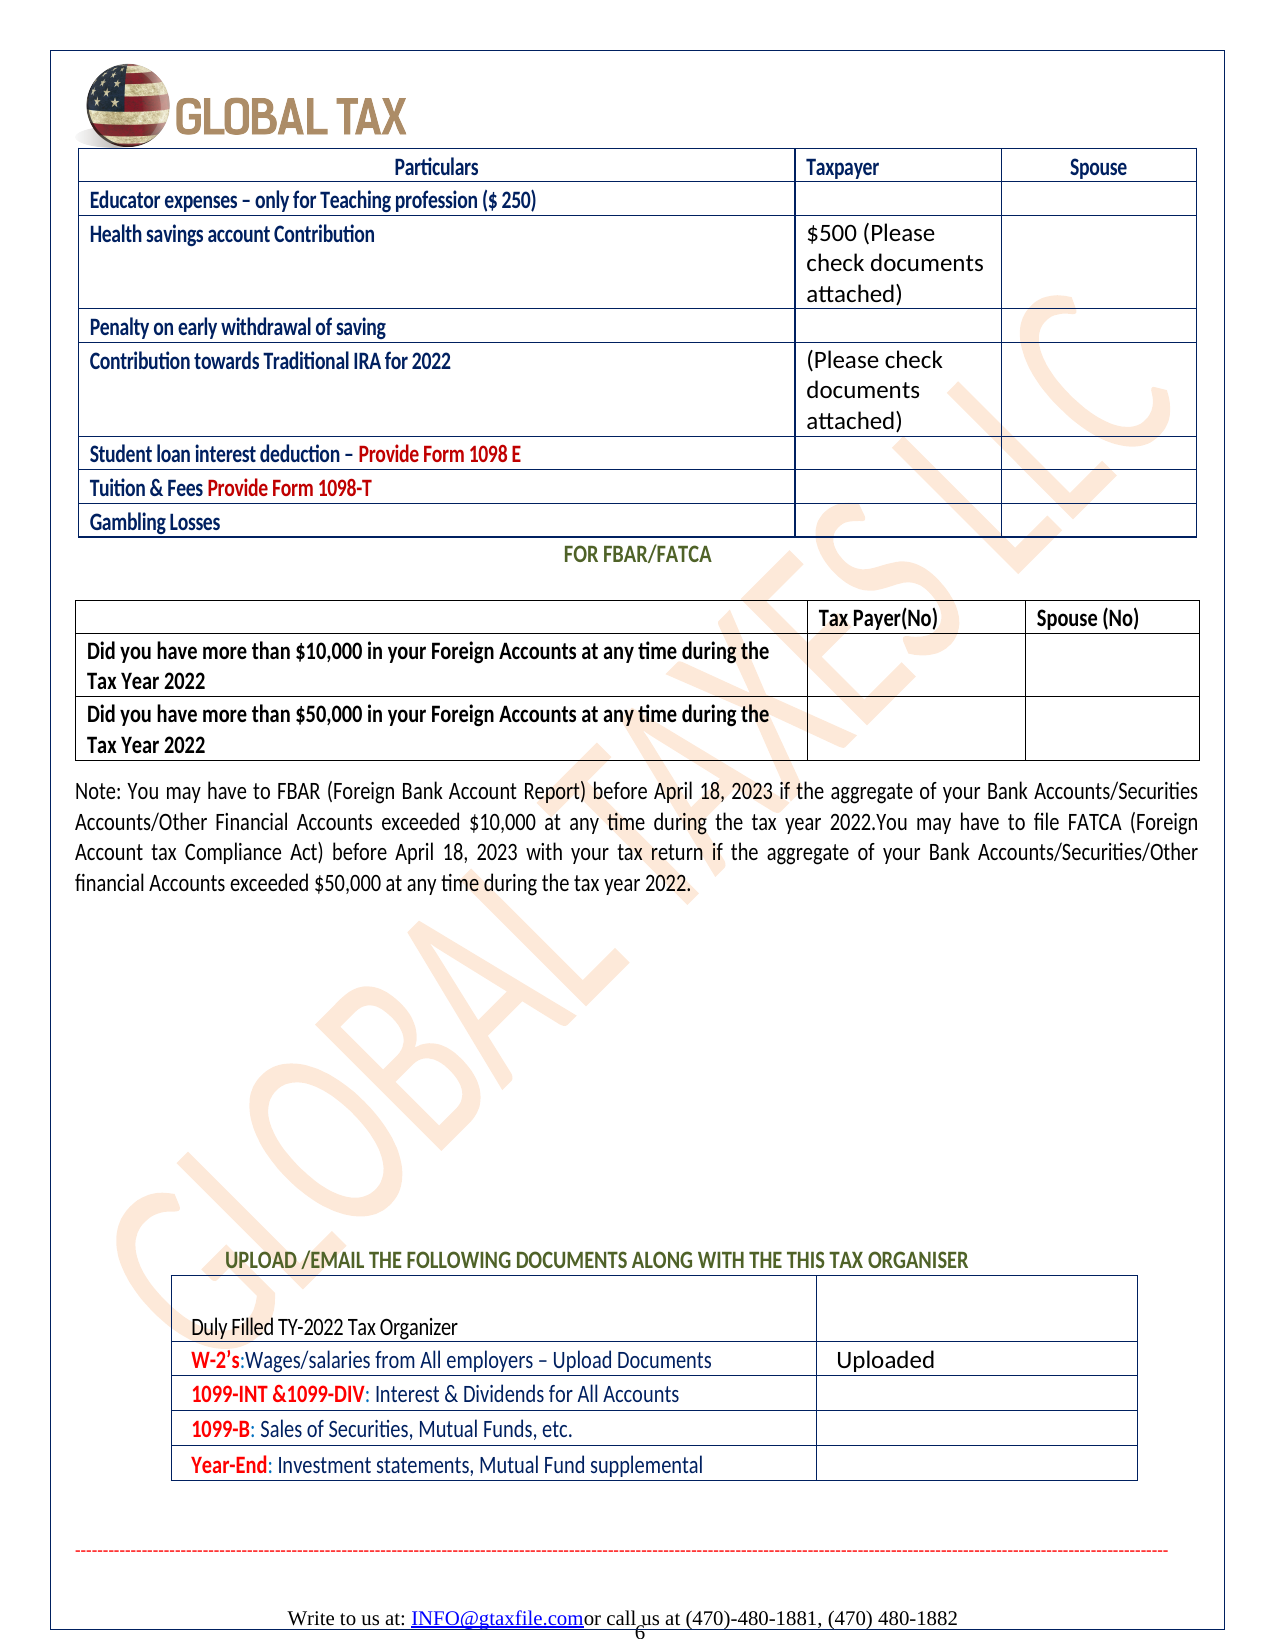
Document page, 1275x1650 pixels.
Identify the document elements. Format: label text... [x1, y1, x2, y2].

table_cell Penalty on early withdrawal of saving [79, 309, 794, 342]
table_header Duly Filled TY-2022 Tax Organizer [172, 1276, 816, 1341]
table_cell Tuition & Fees Provide Form 1098-T [79, 470, 794, 503]
table_cell [808, 697, 1025, 760]
table_header Tax Payer(No) [808, 601, 1025, 633]
table_cell [817, 1376, 1137, 1409]
table_cell Contribution towards Traditional IRA for 2022 [79, 343, 794, 436]
table_cell W-2’s:Wages/salaries from All employers – Upload Documents [172, 1342, 816, 1375]
table_cell Gambling Losses [79, 504, 794, 536]
table_cell $500 (Please check documents attached) [796, 216, 1001, 308]
table_cell [796, 470, 1001, 503]
table_cell Did you have more than $10,000 in your Foreign Accounts at any time during the Tax Year 2022 [76, 634, 807, 696]
table_header Spouse (No) [1026, 601, 1199, 633]
table_cell Year-End: Investment statements, Mutual Fund supplemental information [172, 1446, 816, 1480]
text Note: You may have to FBAR (Foreign Bank Account Report) before April 18, 2023 if the aggregate of your Bank Accounts/Securities Accounts/Other Financial Accounts exceeded $10,000 at any time during the tax year 2022.You may have to file FATCA (Foreign Account tax Compliance Act) before April 18, 2023 with your tax return if the aggregate of your Bank Accounts/Securities/Other financial Accounts exceeded $50,000 at any time during the tax year 2022. [75, 776, 1200, 898]
table_cell Particulars [79, 149, 794, 181]
table_header [817, 1276, 1137, 1341]
table_cell Uploaded [817, 1342, 1137, 1375]
table_cell [817, 1411, 1137, 1444]
table_cell [796, 182, 1001, 215]
table_cell Spouse [1002, 149, 1196, 181]
table_cell [808, 634, 1025, 696]
table_cell [1002, 182, 1196, 215]
text UPLOAD /EMAIL THE FOLLOWING DOCUMENTS ALONG WITH THE THIS TAX ORGANISER [225, 1244, 1200, 1275]
table_cell [796, 504, 1001, 536]
table_cell [817, 1446, 1137, 1480]
table_cell [1026, 697, 1199, 760]
table_cell [1002, 216, 1196, 308]
table_cell [1002, 309, 1196, 342]
table_cell [1002, 437, 1196, 469]
table_cell [1002, 343, 1196, 436]
table_cell 1099-B: Sales of Securities, Mutual Funds, etc. [172, 1411, 816, 1444]
table_cell Did you have more than $50,000 in your Foreign Accounts at any time during the Tax Year 2022 [76, 697, 807, 760]
table_cell [796, 437, 1001, 469]
table_cell Educator expenses – only for Teaching profession ($ 250) [79, 182, 794, 215]
table_cell 1099-INT &1099-DIV: Interest & Dividends for All Accounts [172, 1376, 816, 1409]
table_cell (Please check documents attached) [796, 343, 1001, 436]
table_cell [1002, 470, 1196, 503]
table_cell [1002, 504, 1196, 536]
text FOR FBAR/FATCA [75, 538, 1200, 569]
table_cell [1026, 634, 1199, 696]
table_cell Student loan interest deduction – Provide Form 1098 E [79, 437, 794, 469]
table_cell [796, 309, 1001, 342]
table_header [76, 601, 807, 633]
table_cell Taxpayer [796, 149, 1001, 181]
picture [75, 63, 407, 148]
table_cell Health savings account Contribution [79, 216, 794, 308]
